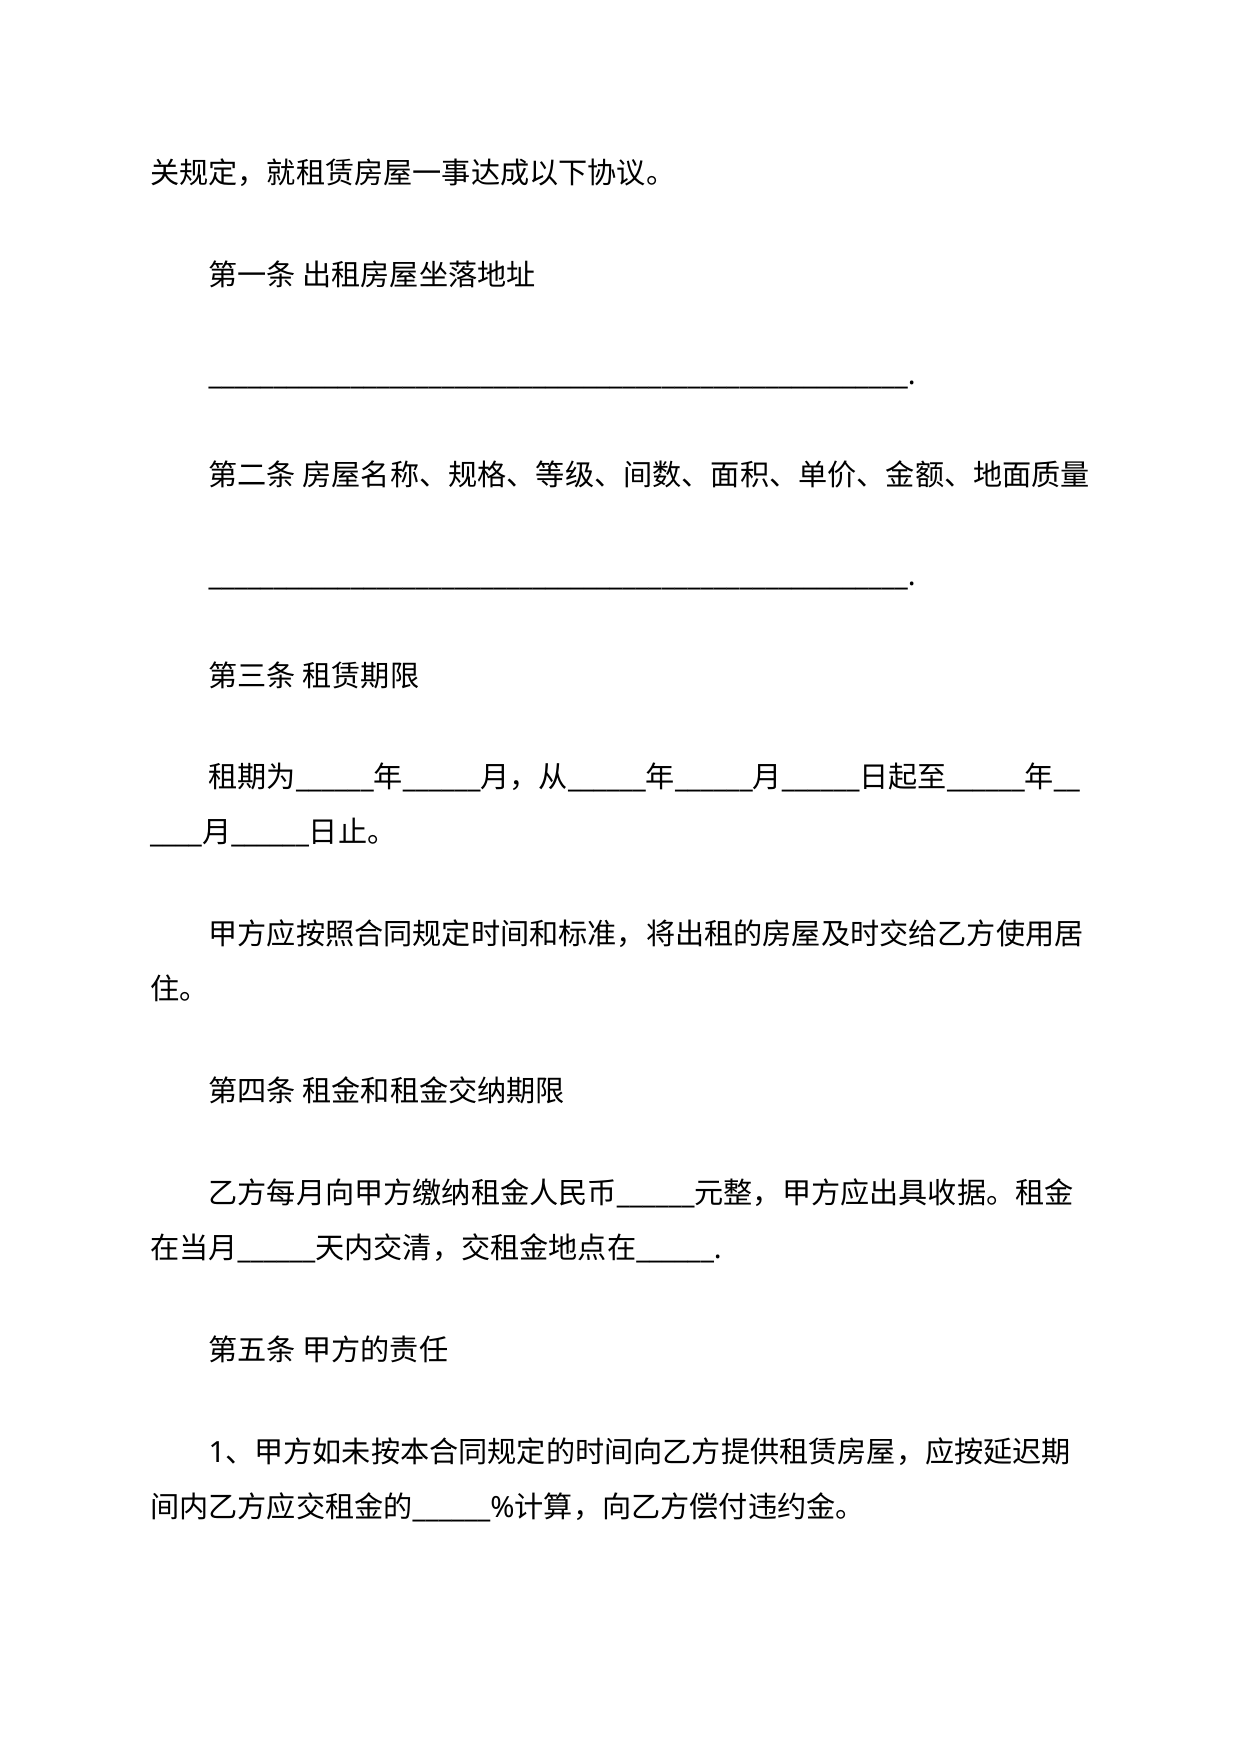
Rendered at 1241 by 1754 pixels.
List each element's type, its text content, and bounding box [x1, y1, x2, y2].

text 乙方每月向甲方缴纳租金人民币______元整，甲方应出具收据。租金在当月______天内交清，交租金地点在______. [150, 1169, 1090, 1267]
text 甲方应按照合同规定时间和标准，将出租的房屋及时交给乙方使用居住。 [150, 911, 1090, 1008]
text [150, 150, 1090, 192]
text 第一条 出租房屋坐落地址 [150, 252, 1090, 294]
text ______________________________________________________. [150, 353, 1090, 393]
text 第三条 租赁期限 [150, 652, 1090, 694]
text 租期为______年______月，从______年______月______日起至______年______月______日止。 [150, 754, 1090, 851]
text 第二条 房屋名称、规格、等级、间数、面积、单价、金额、地面质量 [150, 452, 1090, 494]
text ______________________________________________________. [150, 554, 1090, 593]
text 第五条 甲方的责任 [150, 1326, 1090, 1369]
text 第四条 租金和租金交纳期限 [150, 1068, 1090, 1110]
text 1、甲方如未按本合同规定的时间向乙方提供租赁房屋，应按延迟期间内乙方应交租金的______%计算，向乙方偿付违约金。 [150, 1428, 1090, 1526]
